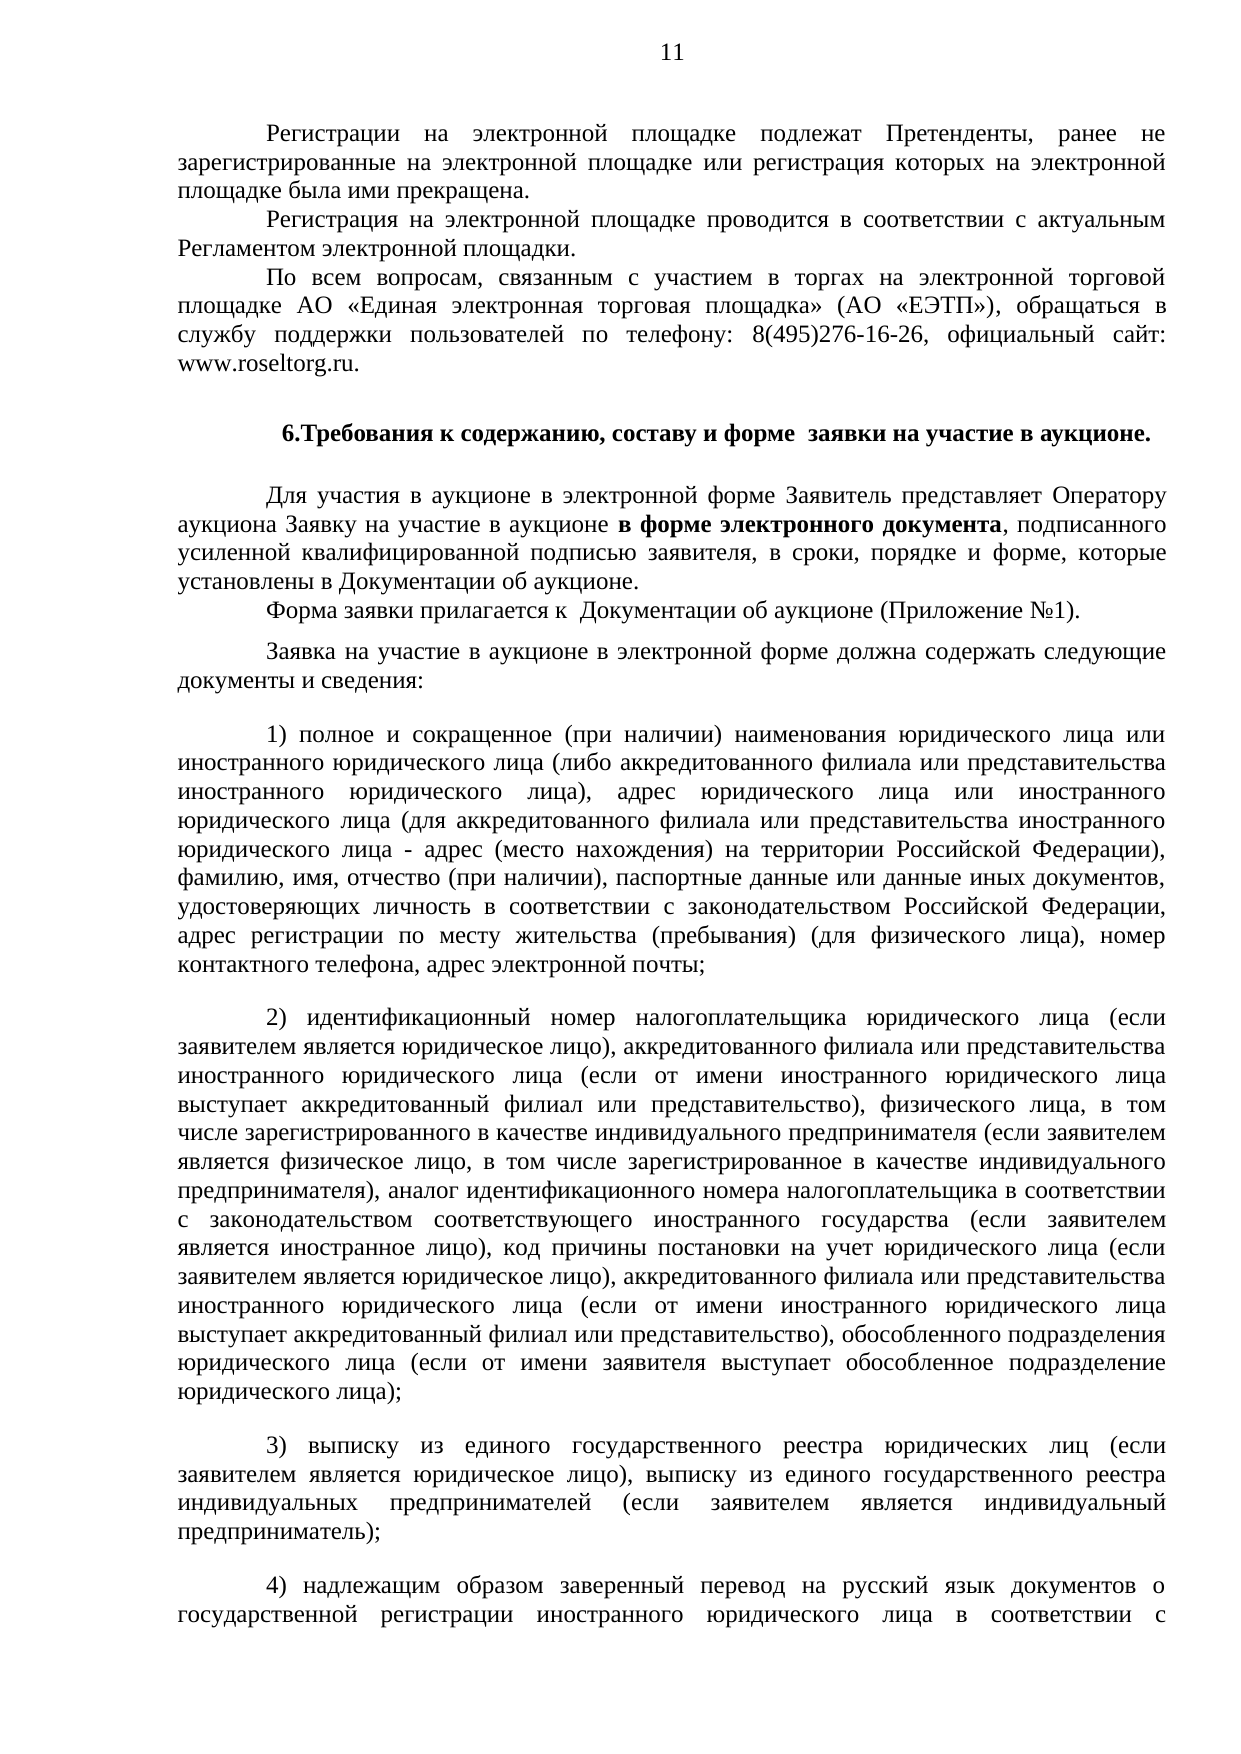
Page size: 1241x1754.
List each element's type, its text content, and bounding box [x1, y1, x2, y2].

text 2) идентификационный номер налогоплательщика юридического лица (если заявителем является юридическое лицо), аккредитованного филиала или представительства иностранного юридического лица (если от имени иностранного юридического лица выступает аккредитованный филиал или представительство), физического лица, в том числе зарегистрированного в качестве индивидуального предпринимателя (если заявителем является физическое лицо, в том числе зарегистрированное в качестве индивидуального предпринимателя), аналог идентификационного номера налогоплательщика в соответствии с законодательством соответствующего иностранного государства (если заявителем является иностранное лицо), код причины постановки на учет юридического лица (если заявителем является юридическое лицо), аккредитованного филиала или представительства иностранного юридического лица (если от имени иностранного юридического лица выступает аккредитованный филиал или представительство), обособленного подразделения юридического лица (если от имени заявителя выступает обособленное подразделение юридического лица); [177, 1002, 1167, 1405]
text Для участия в аукционе в электронной форме Заявитель представляет Оператору аукциона Заявку на участие в аукционе в форме электронного документа, подписанного усиленной квалифицированной подписью заявителя, в сроки, порядке и форме, которые установлены в Документации об аукционе. [177, 480, 1167, 595]
text Заявка на участие в аукционе в электронной форме должна содержать следующие документы и сведения: [177, 636, 1167, 694]
text По всем вопросам, связанным с участием в торгах на электронной торговой площадке АО «Единая электронная торговая площадка» (АО «ЕЭТП»), обращаться в службу поддержки пользователей по телефону: 8(495)276-16-26, официальный сайт: www.roseltorg.ru. [177, 262, 1167, 377]
subtitle 6.Требования к содержанию, составу и форме заявки на участие в аукционе. [177, 418, 1167, 447]
text Регистрация на электронной площадке проводится в соответствии с актуальным Регламентом электронной площадки. [177, 204, 1167, 262]
text Регистрации на электронной площадке подлежат Претенденты, ранее не зарегистрированные на электронной площадке или регистрация которых на электронной площадке была ими прекращена. [177, 118, 1167, 204]
text 3) выписку из единого государственного реестра юридических лиц (если заявителем является юридическое лицо), выписку из единого государственного реестра индивидуальных предпринимателей (если заявителем является индивидуальный предприниматель); [177, 1430, 1167, 1545]
text 1) полное и сокращенное (при наличии) наименования юридического лица или иностранного юридического лица (либо аккредитованного филиала или представительства иностранного юридического лица), адрес юридического лица или иностранного юридического лица (для аккредитованного филиала или представительства иностранного юридического лица - адрес (место нахождения) на территории Российской Федерации), фамилию, имя, отчество (при наличии), паспортные данные или данные иных документов, удостоверяющих личность в соответствии с законодательством Российской Федерации, адрес регистрации по месту жительства (пребывания) (для физического лица), номер контактного телефона, адрес электронной почты; [177, 719, 1167, 977]
text Форма заявки прилагается к Документации об аукционе (Приложение №1). [177, 595, 1167, 624]
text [177, 1570, 1167, 1627]
